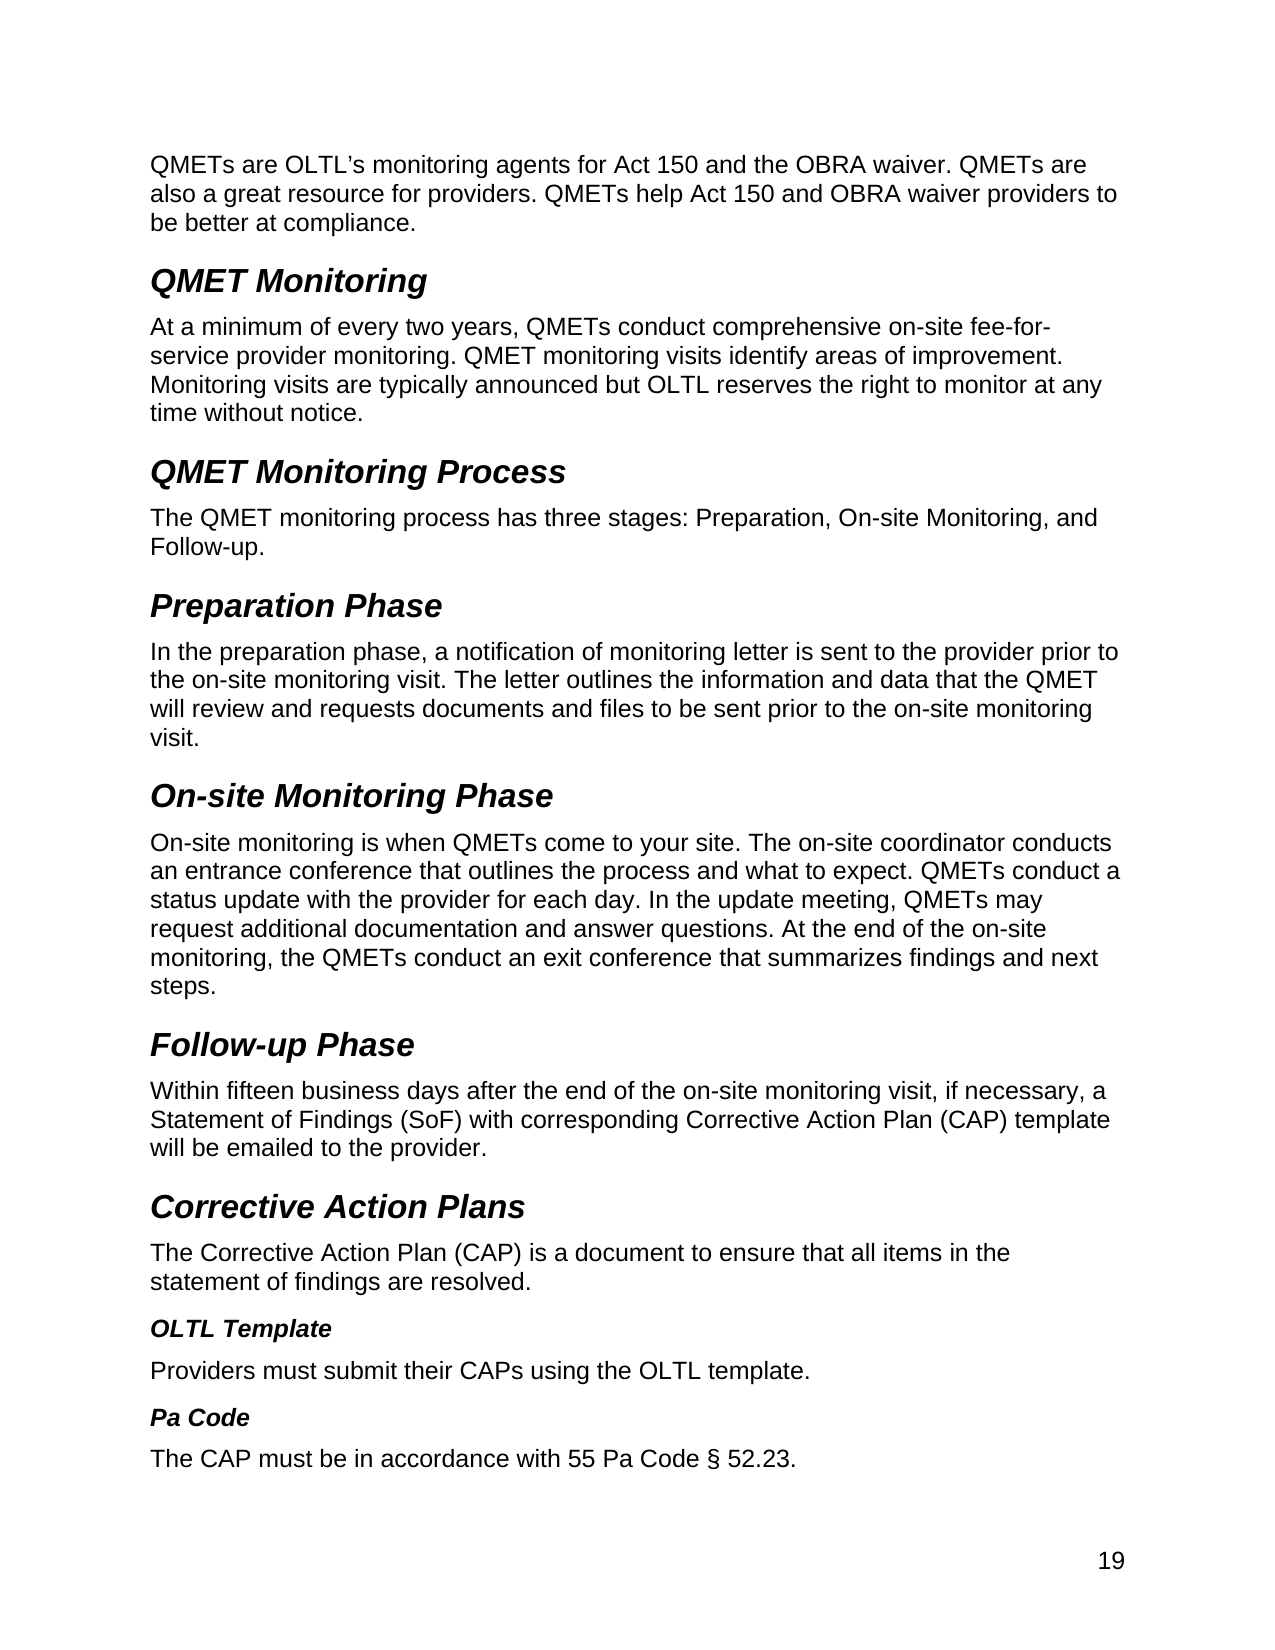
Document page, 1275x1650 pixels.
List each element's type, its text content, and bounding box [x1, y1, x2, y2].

subtitle Preparation Phase [150, 586, 1125, 624]
text At a minimum of every two years, QMETs conduct comprehensive on-site fee-for-service provider monitoring. QMET monitoring visits identify areas of improvement. Monitoring visits are typically announced but OLTL reserves the right to monitor at any time without notice. [150, 312, 1125, 427]
text On-site monitoring is when QMETs come to your site. The on-site coordinator conducts an entrance conference that outlines the process and what to expect. QMETs conduct a status update with the provider for each day. In the update meeting, QMETs may request additional documentation and answer questions. At the end of the on-site monitoring, the QMETs conduct an exit conference that summarizes findings and next steps. [150, 827, 1125, 1000]
subtitle OLTL Template [150, 1314, 1125, 1343]
text Providers must submit their CAPs using the OLTL template. [150, 1356, 1125, 1384]
subtitle Pa Code [150, 1403, 1125, 1432]
subtitle QMET Monitoring Process [150, 452, 1125, 491]
text The Corrective Action Plan (CAP) is a document to ensure that all items in the statement of findings are resolved. [150, 1238, 1125, 1296]
subtitle Corrective Action Plans [150, 1187, 1125, 1226]
text The CAP must be in accordance with 55 Pa Code § 52.23. [150, 1444, 1125, 1473]
text In the preparation phase, a notification of monitoring letter is sent to the provider prior to the on-site monitoring visit. The letter outlines the information and data that the QMET will review and requests documents and files to be sent prior to the on-site monitoring visit. [150, 637, 1125, 752]
subtitle On-site Monitoring Phase [150, 777, 1125, 815]
subtitle Follow-up Phase [150, 1025, 1125, 1063]
text QMETs are OLTL’s monitoring agents for Act 150 and the OBRA waiver. QMETs are also a great resource for providers. QMETs help Act 150 and OBRA waiver providers to be better at compliance. [150, 150, 1125, 236]
subtitle QMET Monitoring [150, 261, 1125, 300]
text Within fifteen business days after the end of the on-site monitoring visit, if necessary, a Statement of Findings (SoF) with corresponding Corrective Action Plan (CAP) template will be emailed to the provider. [150, 1076, 1125, 1162]
text The QMET monitoring process has three stages: Preparation, On-site Monitoring, and Follow-up. [150, 503, 1125, 561]
